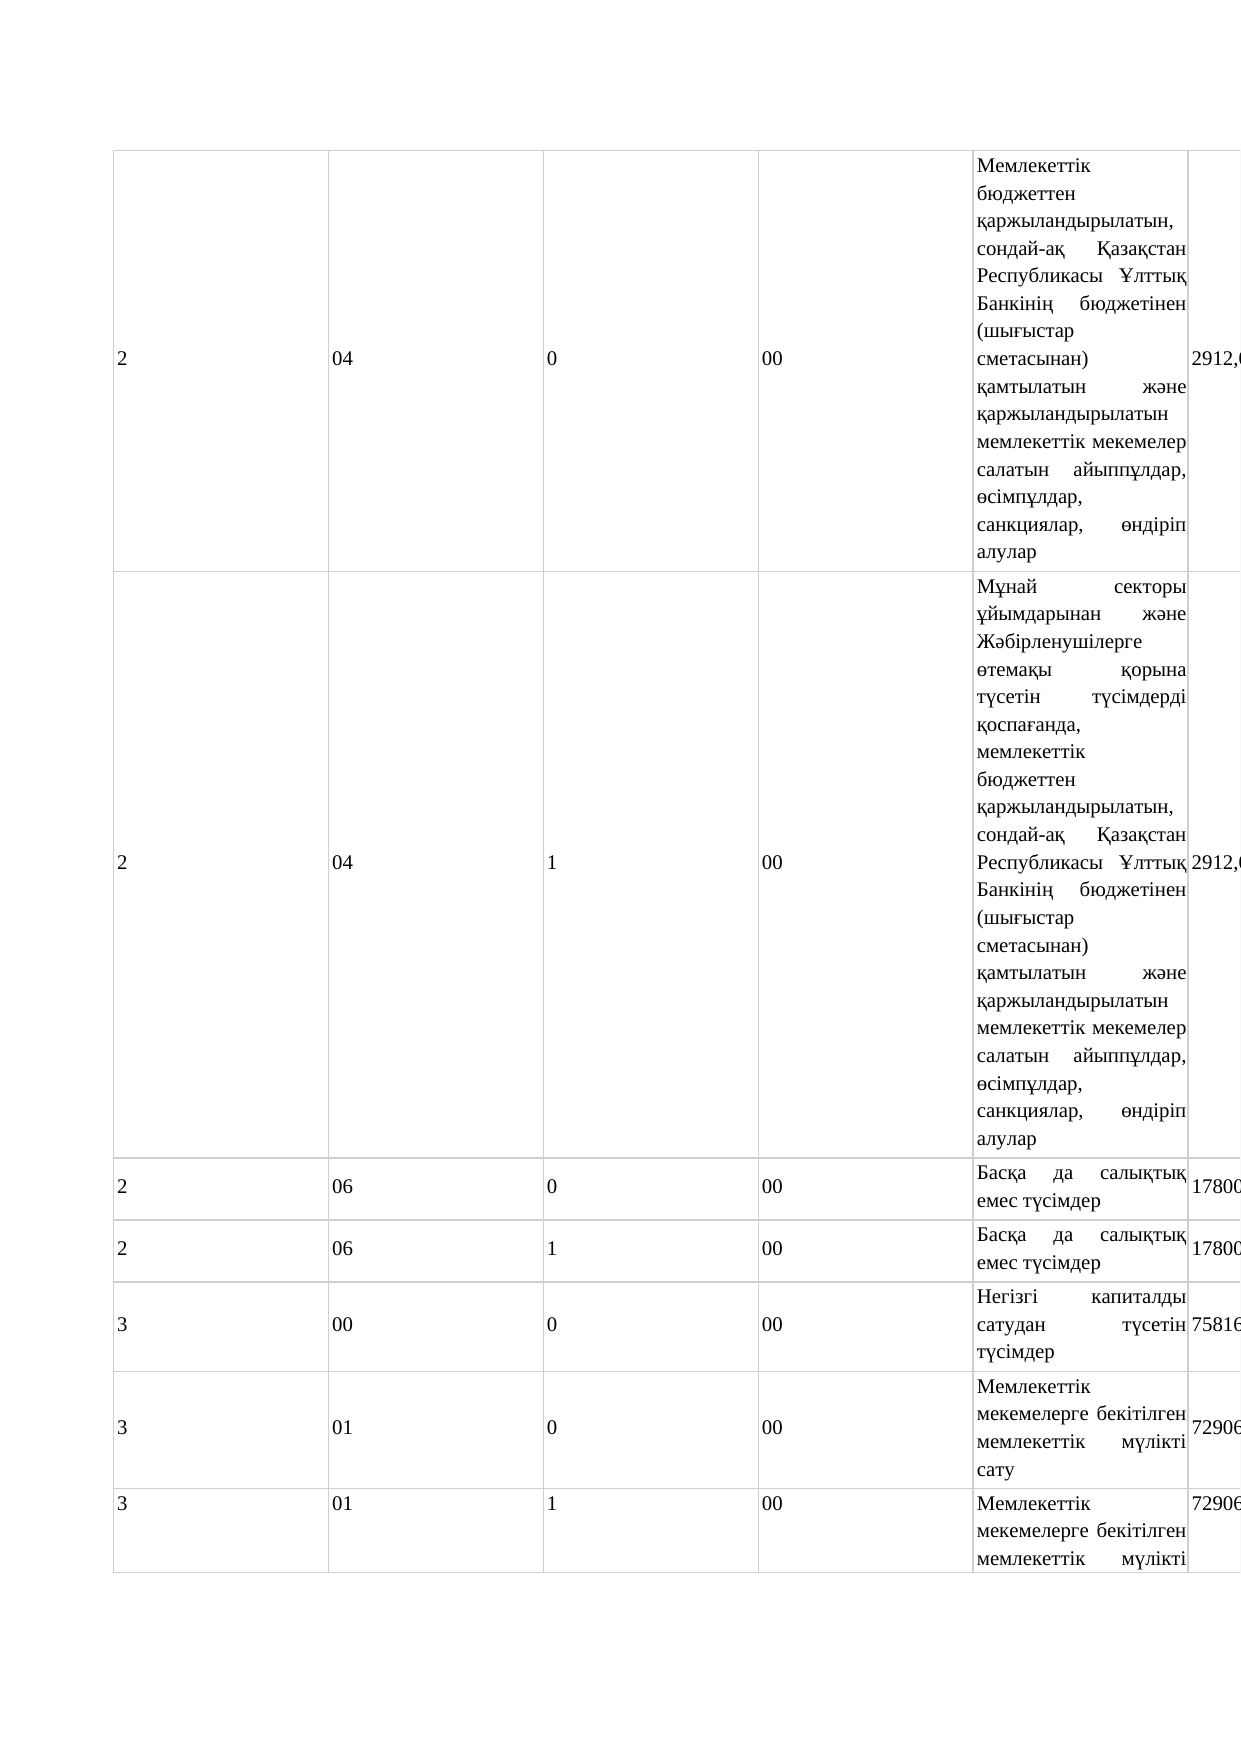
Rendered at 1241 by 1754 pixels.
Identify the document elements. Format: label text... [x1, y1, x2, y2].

table_cell 3 [114, 1283, 328, 1371]
table_cell 2912,0 [1189, 151, 1240, 571]
table_cell 2 [114, 572, 328, 1157]
table_cell 0 [544, 151, 758, 571]
table_cell Негізгі капиталды сатудан түсетін түсімдер [974, 1283, 1187, 1371]
table_cell 758162,0 [1189, 1283, 1240, 1371]
table_cell Басқа да салықтық емес түсімдер [974, 1221, 1187, 1281]
table_cell 00 [759, 1283, 972, 1371]
table_cell 00 [759, 151, 972, 571]
table_cell 1 [544, 1489, 758, 1572]
table_cell Мемлекеттік бюджеттен қаржыландырылатын, сондай-ақ Қазақстан Республикасы Ұлттық Банкінің бюджетінен (шығыстар сметасынан) қамтылатын және қаржыландырылатын мемлекеттік мекемелер салатын айыппұлдар, өсімпұлдар, санкциялар, өндіріп алулар [974, 151, 1187, 571]
table_cell 1 [544, 1221, 758, 1281]
table_cell 04 [329, 572, 543, 1157]
table_cell 1 [544, 572, 758, 1157]
table_cell 01 [329, 1489, 543, 1572]
table_cell 00 [759, 572, 972, 1157]
table_cell 00 [759, 1489, 972, 1572]
table_cell 729061,0 [1189, 1489, 1240, 1572]
table_cell 3 [114, 1372, 328, 1488]
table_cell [974, 1489, 1187, 1572]
table_cell 3 [114, 1489, 328, 1572]
table_cell 06 [329, 1159, 543, 1219]
table_cell Мұнай секторы ұйымдарынан және Жәбірленушілерге өтемақы қорына түсетін түсімдерді қоспағанда, мемлекеттік бюджеттен қаржыландырылатын, сондай-ақ Қазақстан Республикасы Ұлттық Банкінің бюджетінен (шығыстар сметасынан) қамтылатын және қаржыландырылатын мемлекеттік мекемелер салатын айыппұлдар, өсімпұлдар, санкциялар, өндіріп алулар [974, 572, 1187, 1157]
table_cell 00 [759, 1372, 972, 1488]
table_cell 00 [329, 1283, 543, 1371]
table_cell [974, 1372, 1187, 1488]
table_cell 729061,0 [1189, 1372, 1240, 1488]
table_cell 04 [329, 151, 543, 571]
table_cell 00 [759, 1159, 972, 1219]
table_cell 2912,0 [1189, 572, 1240, 1157]
table_cell 0 [544, 1372, 758, 1488]
table_cell 01 [329, 1372, 543, 1488]
table_cell 00 [759, 1221, 972, 1281]
table_cell 17800,0 [1189, 1221, 1240, 1281]
table_cell Басқа да салықтық емес түсімдер [974, 1159, 1187, 1219]
table_cell 0 [544, 1159, 758, 1219]
table_cell 06 [329, 1221, 543, 1281]
table_cell 0 [544, 1283, 758, 1371]
table_cell 2 [114, 1221, 328, 1281]
table_cell 2 [114, 151, 328, 571]
table_cell 2 [114, 1159, 328, 1219]
table_cell 17800,0 [1189, 1159, 1240, 1219]
